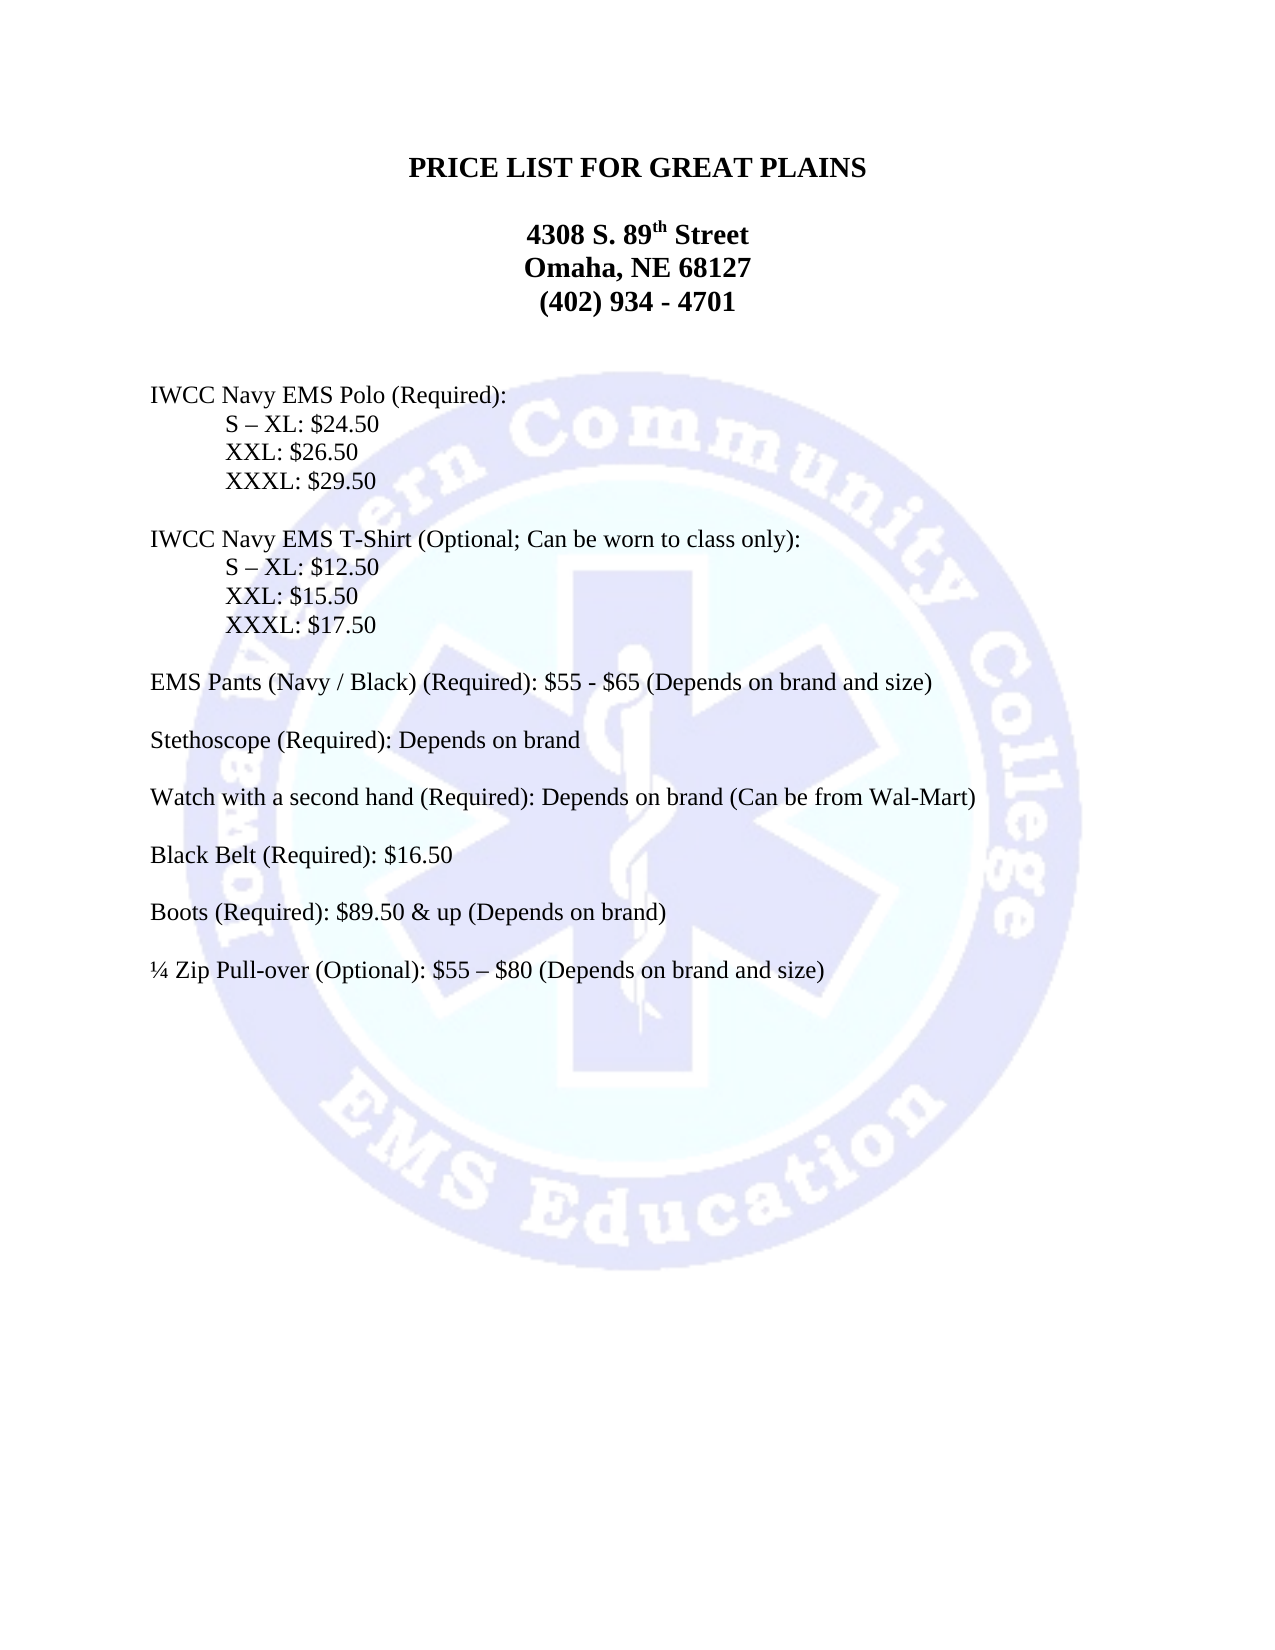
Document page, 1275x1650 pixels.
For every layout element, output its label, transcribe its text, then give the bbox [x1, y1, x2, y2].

text Watch with a second hand (Required): Depends on brand (Can be from Wal-Mart) [150, 782, 1125, 811]
text Boots (Required): $89.50 & up (Depends on brand) [150, 897, 1125, 926]
text XXXL: $29.50 [150, 466, 1125, 495]
text XXXL: $17.50 [150, 610, 1125, 639]
text PRICE LIST FOR GREAT PLAINS [150, 150, 1125, 183]
text IWCC Navy EMS T-Shirt (Optional; Can be worn to class only): [150, 524, 1125, 552]
text Omaha, NE 68127 [150, 251, 1125, 284]
text ¼ Zip Pull-over (Optional): $55 – $80 (Depends on brand and size) [150, 955, 1125, 984]
text 4308 S. 89th Street [150, 217, 1125, 251]
text S – XL: $12.50 [150, 552, 1125, 581]
text EMS Pants (Navy / Black) (Required): $55 - $65 (Depends on brand and size) [150, 667, 1125, 696]
text S – XL: $24.50 [150, 409, 1125, 437]
text XXL: $15.50 [150, 581, 1125, 610]
text Stethoscope (Required): Depends on brand [150, 725, 1125, 754]
text (402) 934 - 4701 [150, 284, 1125, 318]
text IWCC Navy EMS Polo (Required): [150, 380, 1125, 409]
text XXL: $26.50 [150, 437, 1125, 466]
text Black Belt (Required): $16.50 [150, 840, 1125, 869]
